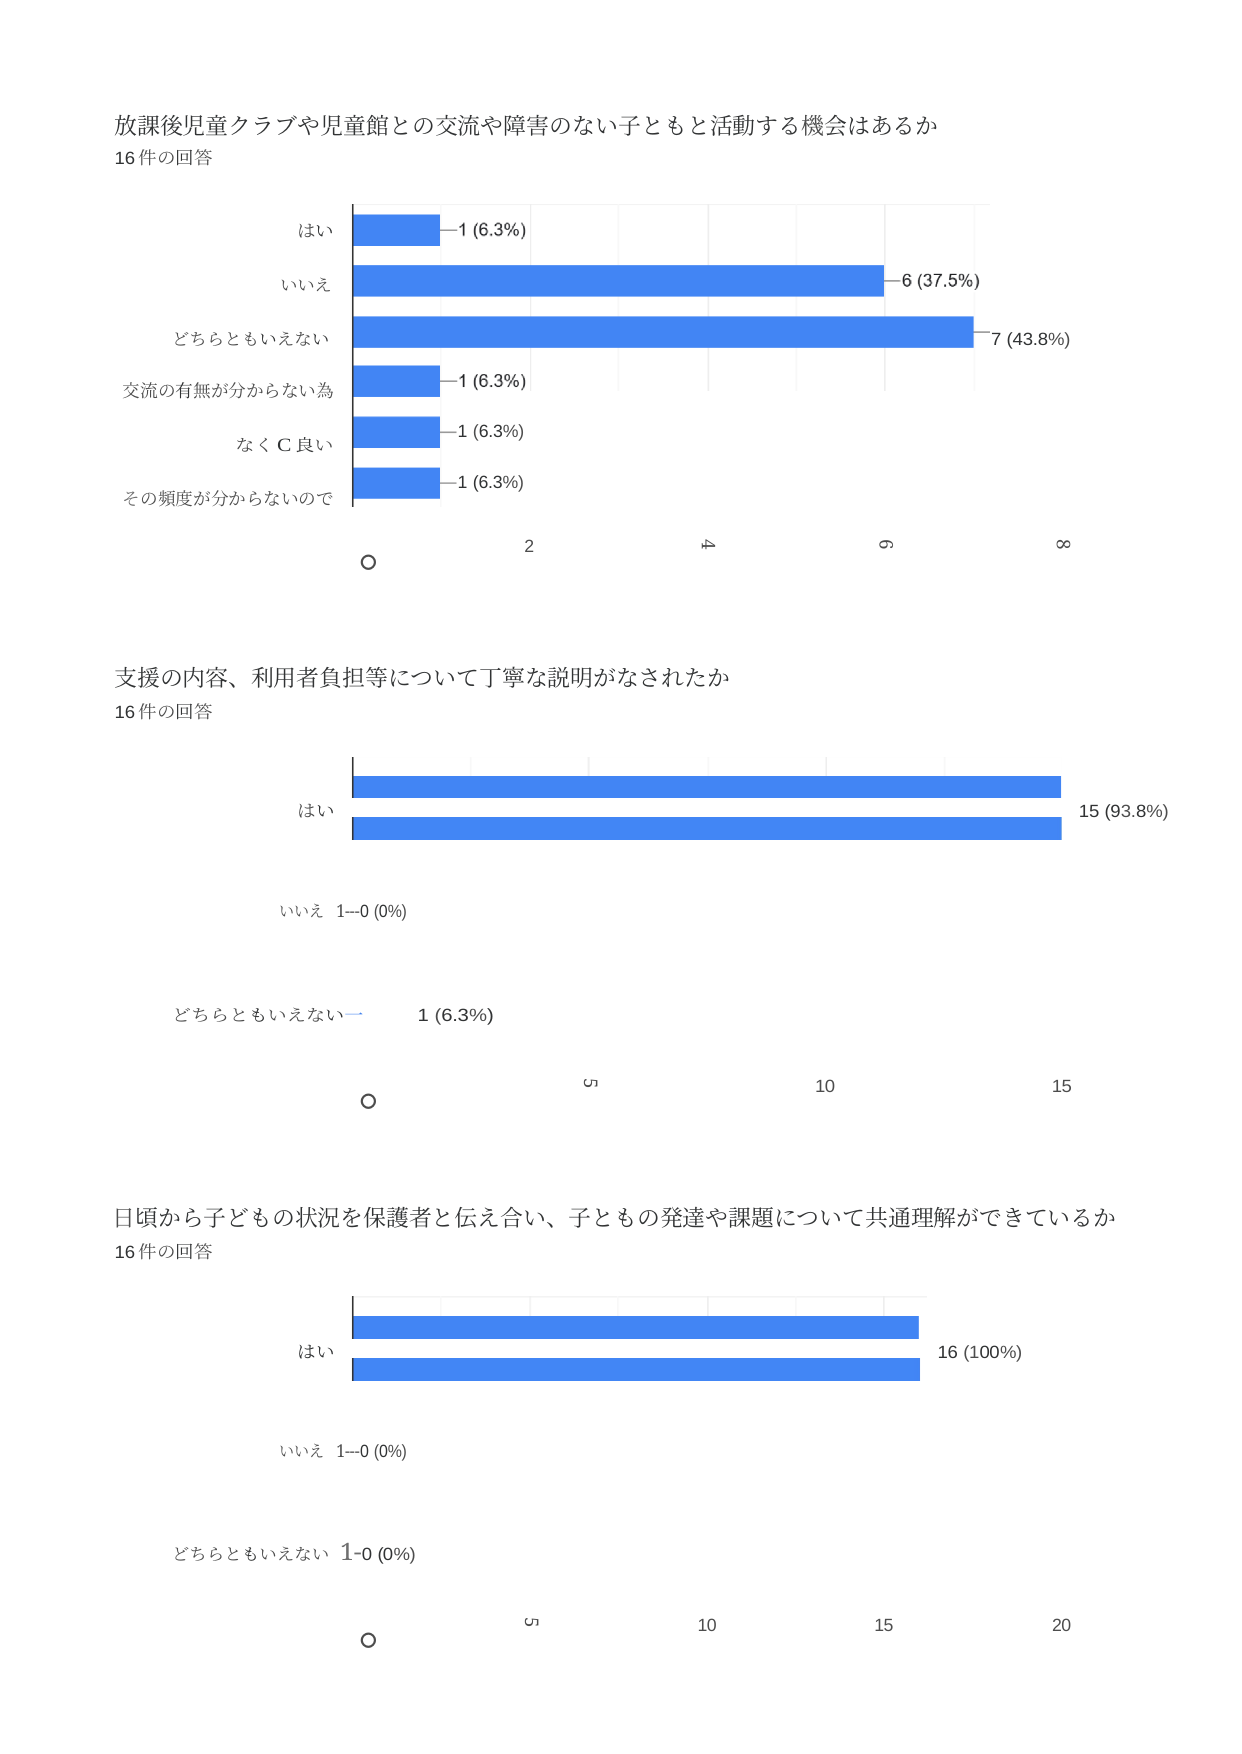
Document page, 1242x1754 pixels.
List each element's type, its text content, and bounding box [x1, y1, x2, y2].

picture [350, 350, 990, 507]
text どちらともいえない一 1 (6.3%) [172, 1003, 1179, 1027]
text 10 15 [83, 1076, 1072, 1096]
text いいえ [83, 273, 332, 297]
picture [350, 1358, 921, 1381]
text その頻度が分からないので [83, 485, 334, 510]
text いいえ 1---0 (0%) [279, 1438, 1179, 1463]
text どちらともいえない 1-0 (0%) [172, 1535, 1179, 1567]
picture [350, 204, 990, 326]
text 10 15 20 [697, 1615, 1179, 1636]
text 16件の回答 [114, 698, 1179, 724]
text はい [83, 217, 335, 243]
text はい 15 (93.8%) [297, 756, 1179, 823]
subtitle 日頃から子どもの状況を保護者と伝え合い、子ともの発達や課題について共通理解ができているか [112, 1200, 1179, 1233]
text はい 16 (100%) [297, 1295, 1179, 1363]
text 交流の有無が分からない為 [83, 377, 334, 403]
text 16件の回答 [114, 1238, 1179, 1264]
text どちらともいえない 7 (43.8%) [172, 326, 1179, 350]
subtitle 支援の内容、利用者負担等について丁寧な説明がなされたか [114, 660, 1179, 693]
picture [350, 817, 1062, 840]
text なくC良い [83, 432, 334, 456]
text 16件の回答 [114, 144, 1179, 169]
text 2 [83, 536, 976, 557]
text いいえ 1---0 (0%) [279, 898, 1179, 923]
